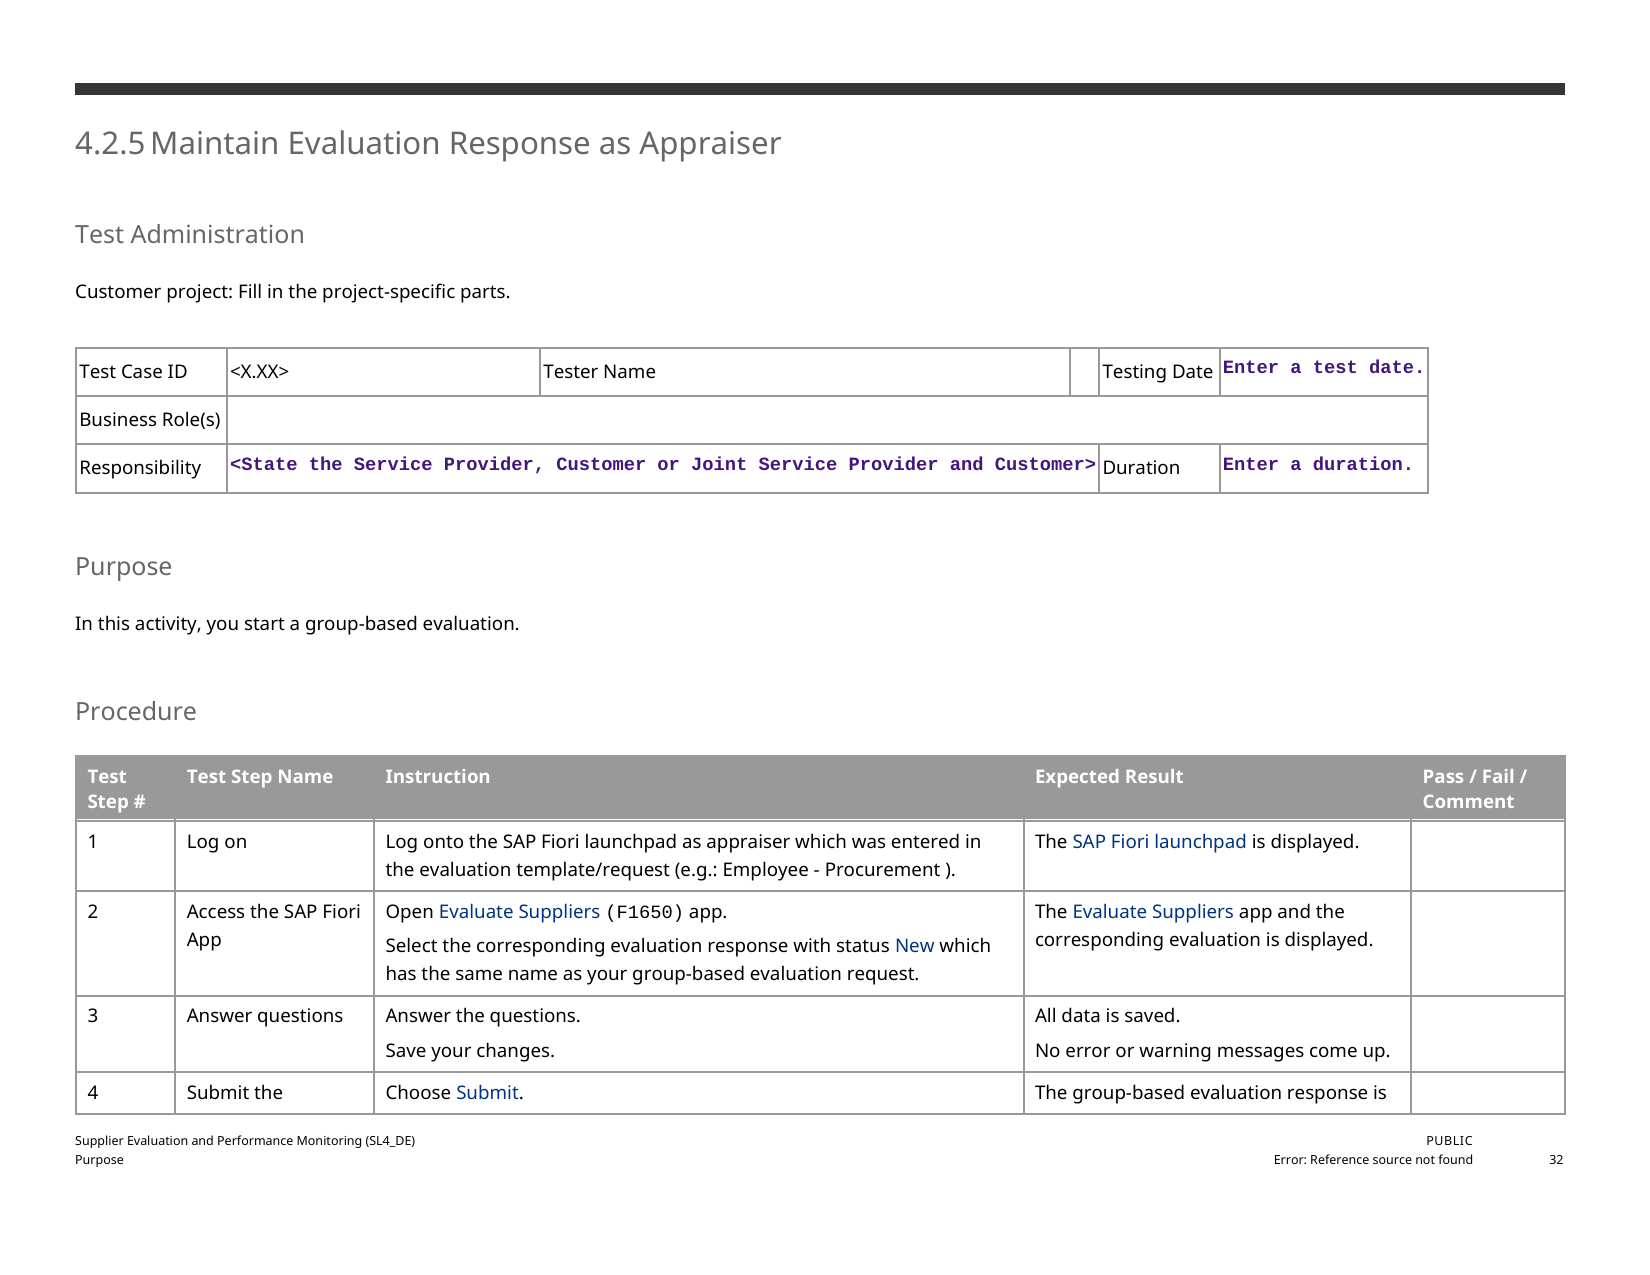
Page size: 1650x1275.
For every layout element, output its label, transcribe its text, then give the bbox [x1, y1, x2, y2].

table_cell Submit the evaluation response [176, 1073, 373, 1113]
table_cell <State the Service Provider, Customer or Joint Service Provider and Customer> [228, 445, 1098, 492]
table_header [1071, 349, 1098, 395]
table_cell All data is saved. No error or warning messages come up. [1025, 997, 1410, 1071]
table_header Testing Date [1100, 349, 1219, 395]
table_cell Choose Submit. [375, 1073, 1023, 1113]
table_cell Log onto the SAP Fiori launchpad as appraiser which was entered in the evaluation template/request (e.g.: Employee - Procurement ). [375, 822, 1023, 890]
table_header Tester Name [541, 349, 1069, 395]
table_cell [1025, 1073, 1410, 1113]
table_cell 3 [77, 997, 174, 1071]
table_cell Open Evaluate Suppliers (F1650) app. Select the corresponding evaluation response with status New which has the same name as your group-based evaluation request. [375, 892, 1023, 994]
table_cell Business Role(s) [77, 397, 226, 443]
table_cell [1412, 1073, 1564, 1113]
table_header Test Step # [77, 757, 174, 819]
table_cell Log on [176, 822, 373, 890]
table_cell [228, 397, 1427, 443]
table_header Instruction [375, 757, 1023, 819]
table_header Test Step Name [176, 757, 373, 819]
table_header Enter a test date. [1221, 349, 1427, 395]
table_cell [1412, 822, 1564, 890]
table_cell Duration [1100, 445, 1219, 492]
text In this activity, you start a group-based evaluation. [75, 610, 1565, 636]
table_cell [1412, 997, 1564, 1071]
table_cell Answer questions [176, 997, 373, 1071]
table_header Test Case ID [77, 349, 226, 395]
table_cell The Evaluate Suppliers app and the corresponding evaluation is displayed. [1025, 892, 1410, 994]
table_header Expected Result [1025, 757, 1410, 819]
table_cell The SAP Fiori launchpad is displayed. [1025, 822, 1410, 890]
table_cell Enter a duration. [1221, 445, 1427, 492]
subtitle Maintain Evaluation Response as Appraiser [75, 124, 1565, 162]
table_cell 1 [77, 822, 174, 890]
table_header Pass / Fail / Comment [1412, 757, 1564, 819]
title Purpose [75, 552, 1565, 581]
table_cell [1412, 892, 1564, 994]
title Test Administration [75, 220, 1565, 249]
table_header <X.XX> [228, 349, 539, 395]
text Customer project: Fill in the project-specific parts. [75, 278, 1565, 304]
table_cell Answer the questions. Save your changes. [375, 997, 1023, 1071]
table_cell 4 [77, 1073, 174, 1113]
table_cell 2 [77, 892, 174, 994]
table_cell Access the SAP Fiori App [176, 892, 373, 994]
table_cell Responsibility [77, 445, 226, 492]
title Procedure [75, 697, 1565, 726]
